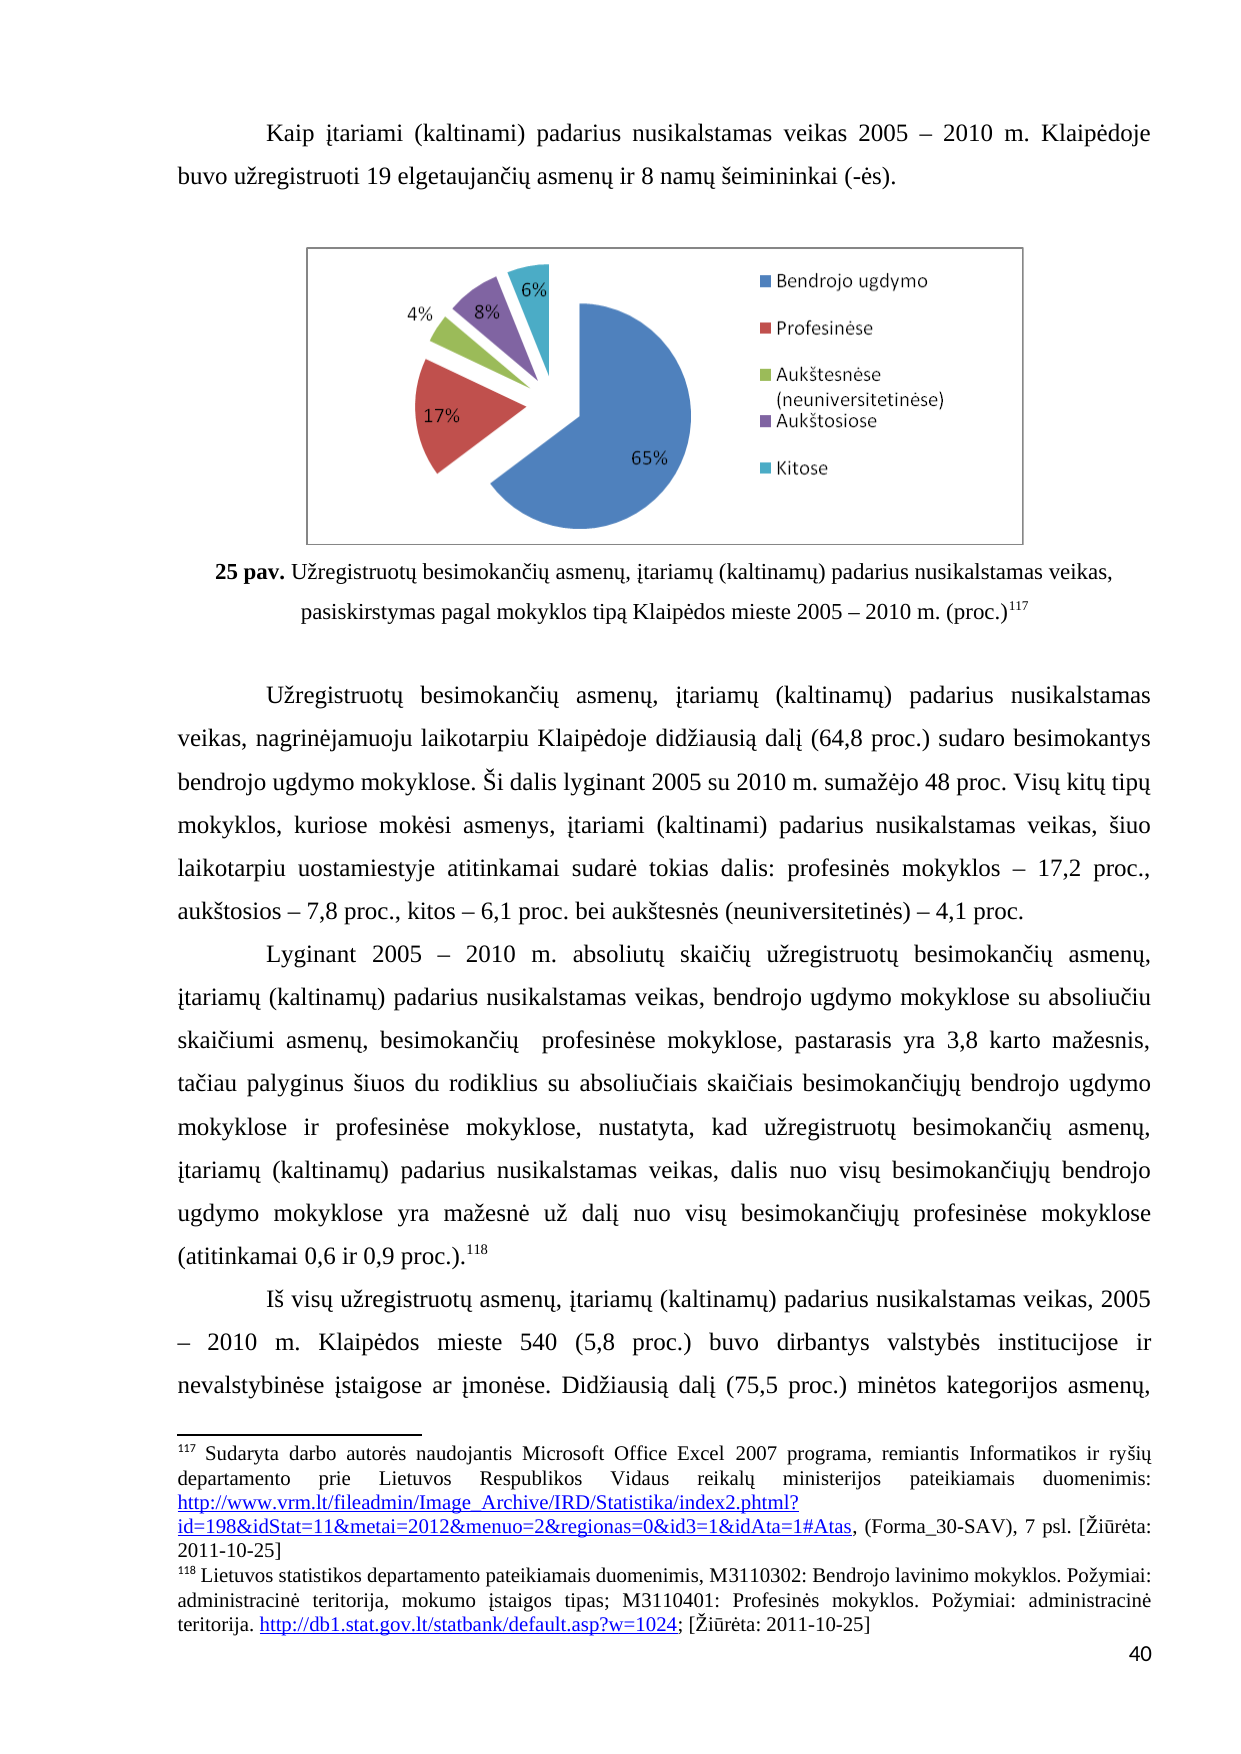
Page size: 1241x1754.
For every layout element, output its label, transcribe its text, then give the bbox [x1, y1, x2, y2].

list Kaip įtariami (kaltinami) padarius nusikalstamas veikas 2005 – 2010 m. Klaipėdoje buvo užregistruoti 19 elgetaujančių asmenų ir 8 namų šeimininkai (-ės). [177, 118, 1152, 190]
list 25 pav. Užregistruotų besimokančių asmenų, įtariamų (kaltinamų) padarius nusikalstamas veikas, pasiskirstymas pagal mokyklos tipą Klaipėdos mieste 2005 – 2010 m. (proc.) [177, 558, 1152, 624]
list Užregistruotų besimokančių asmenų, įtariamų (kaltinamų) padarius nusikalstamas veikas, nagrinėjamuoju laikotarpiu Klaipėdoje didžiausią dalį (64,8 proc.) sudaro besimokantys bendrojo ugdymo mokyklose. Ši dalis lyginant 2005 su 2010 m. sumažėjo 48 proc. Visų kitų tipų mokyklos, kuriose mokėsi asmenys, įtariami (kaltinami) padarius nusikalstamas veikas, šiuo laikotarpiu uostamiestyje atitinkamai sudarė tokias dalis: profesinės mokyklos – 17,2 proc., aukštosios – 7,8 proc., kitos – 6,1 proc. bei aukštesnės (neuniversitetinės) – 4,1 proc. [177, 680, 1152, 925]
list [177, 1284, 1152, 1399]
list Lyginant 2005 – 2010 m. absoliutų skaičių užregistruotų besimokančių asmenų, įtariamų (kaltinamų) padarius nusikalstamas veikas, bendrojo ugdymo mokyklose su absoliučiu skaičiumi asmenų, besimokančių profesinėse mokyklose, pastarasis yra 3,8 karto mažesnis, tačiau palyginus šiuos du rodiklius su absoliučiais skaičiais besimokančiųjų bendrojo ugdymo mokyklose ir profesinėse mokyklose, nustatyta, kad užregistruotų besimokančių asmenų, įtariamų (kaltinamų) padarius nusikalstamas veikas, dalis nuo visų besimokančiųjų bendrojo ugdymo mokyklose yra mažesnė už dalį nuo visų besimokančiųjų profesinėse mokyklose (atitinkamai 0,6 ir 0,9 proc.). [177, 939, 1152, 1270]
picture [305, 247, 1024, 545]
